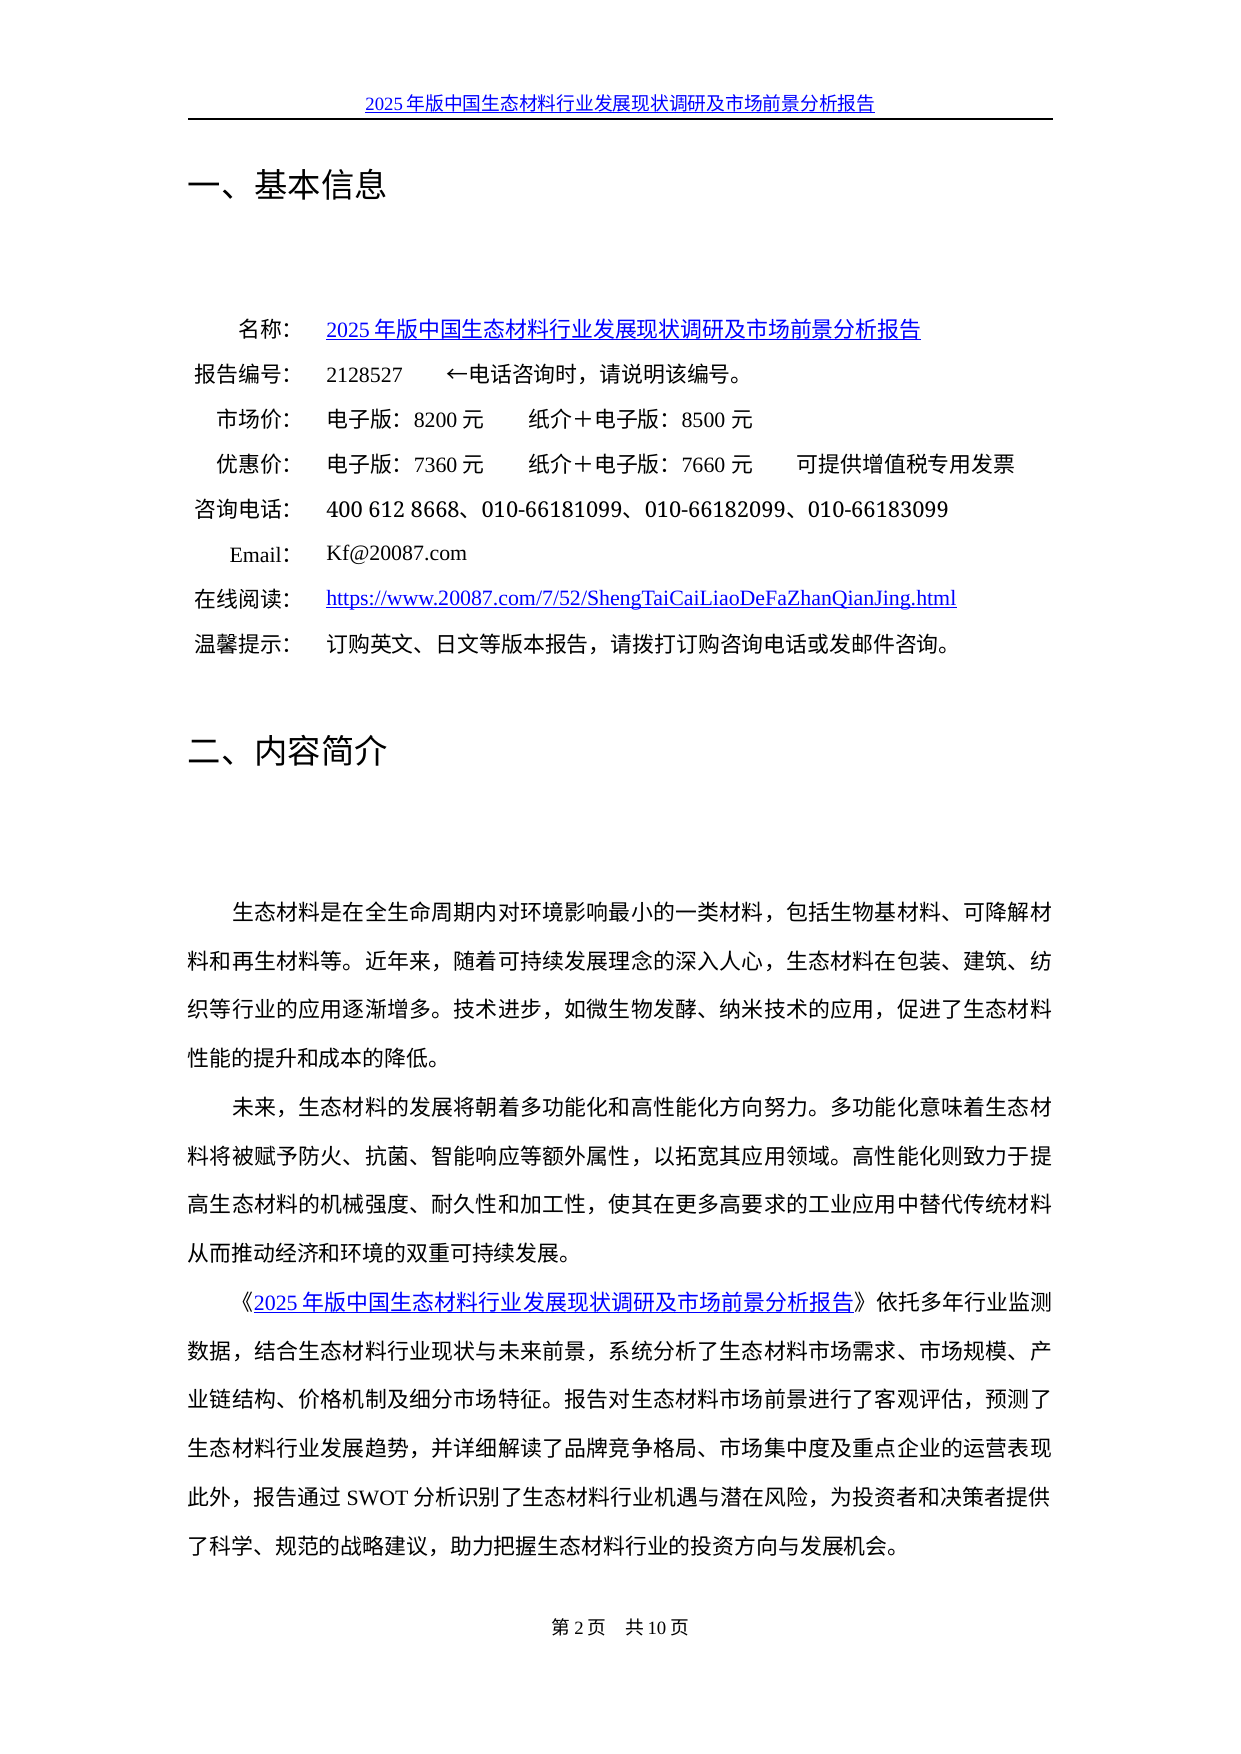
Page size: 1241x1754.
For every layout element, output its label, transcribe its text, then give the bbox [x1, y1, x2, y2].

table_cell 400 612 8668、010-66181099、010-66182099、010-66183099 [315, 492, 1073, 537]
table_cell 订购英文、日文等版本报告，请拨打订购咨询电话或发邮件咨询。 [315, 627, 1073, 672]
table_cell 电子版：8200 元 纸介＋电子版：8500 元 [315, 402, 1073, 447]
table_cell Kf@20087.com [315, 537, 1073, 582]
table_header 2025年版中国生态材料行业发展现状调研及市场前景分析报告 [315, 312, 1073, 357]
table_cell 咨询电话： [167, 492, 315, 537]
table_cell 电子版：7360 元 纸介＋电子版：7660 元 可提供增值税专用发票 [315, 447, 1073, 492]
table_cell 市场价： [167, 402, 315, 447]
title 二、内容简介 [187, 717, 1053, 782]
table_cell [315, 582, 1073, 627]
title 一、基本信息 [187, 150, 1053, 215]
table_cell 在线阅读： [167, 582, 315, 627]
table_cell 温馨提示： [167, 627, 315, 672]
table_header 名称： [167, 312, 315, 357]
table_cell Email： [167, 537, 315, 582]
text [187, 894, 1053, 1561]
table_cell 优惠价： [167, 447, 315, 492]
table_cell 2128527 ←电话咨询时，请说明该编号。 [315, 357, 1073, 402]
table_cell 报告编号： [167, 357, 315, 402]
